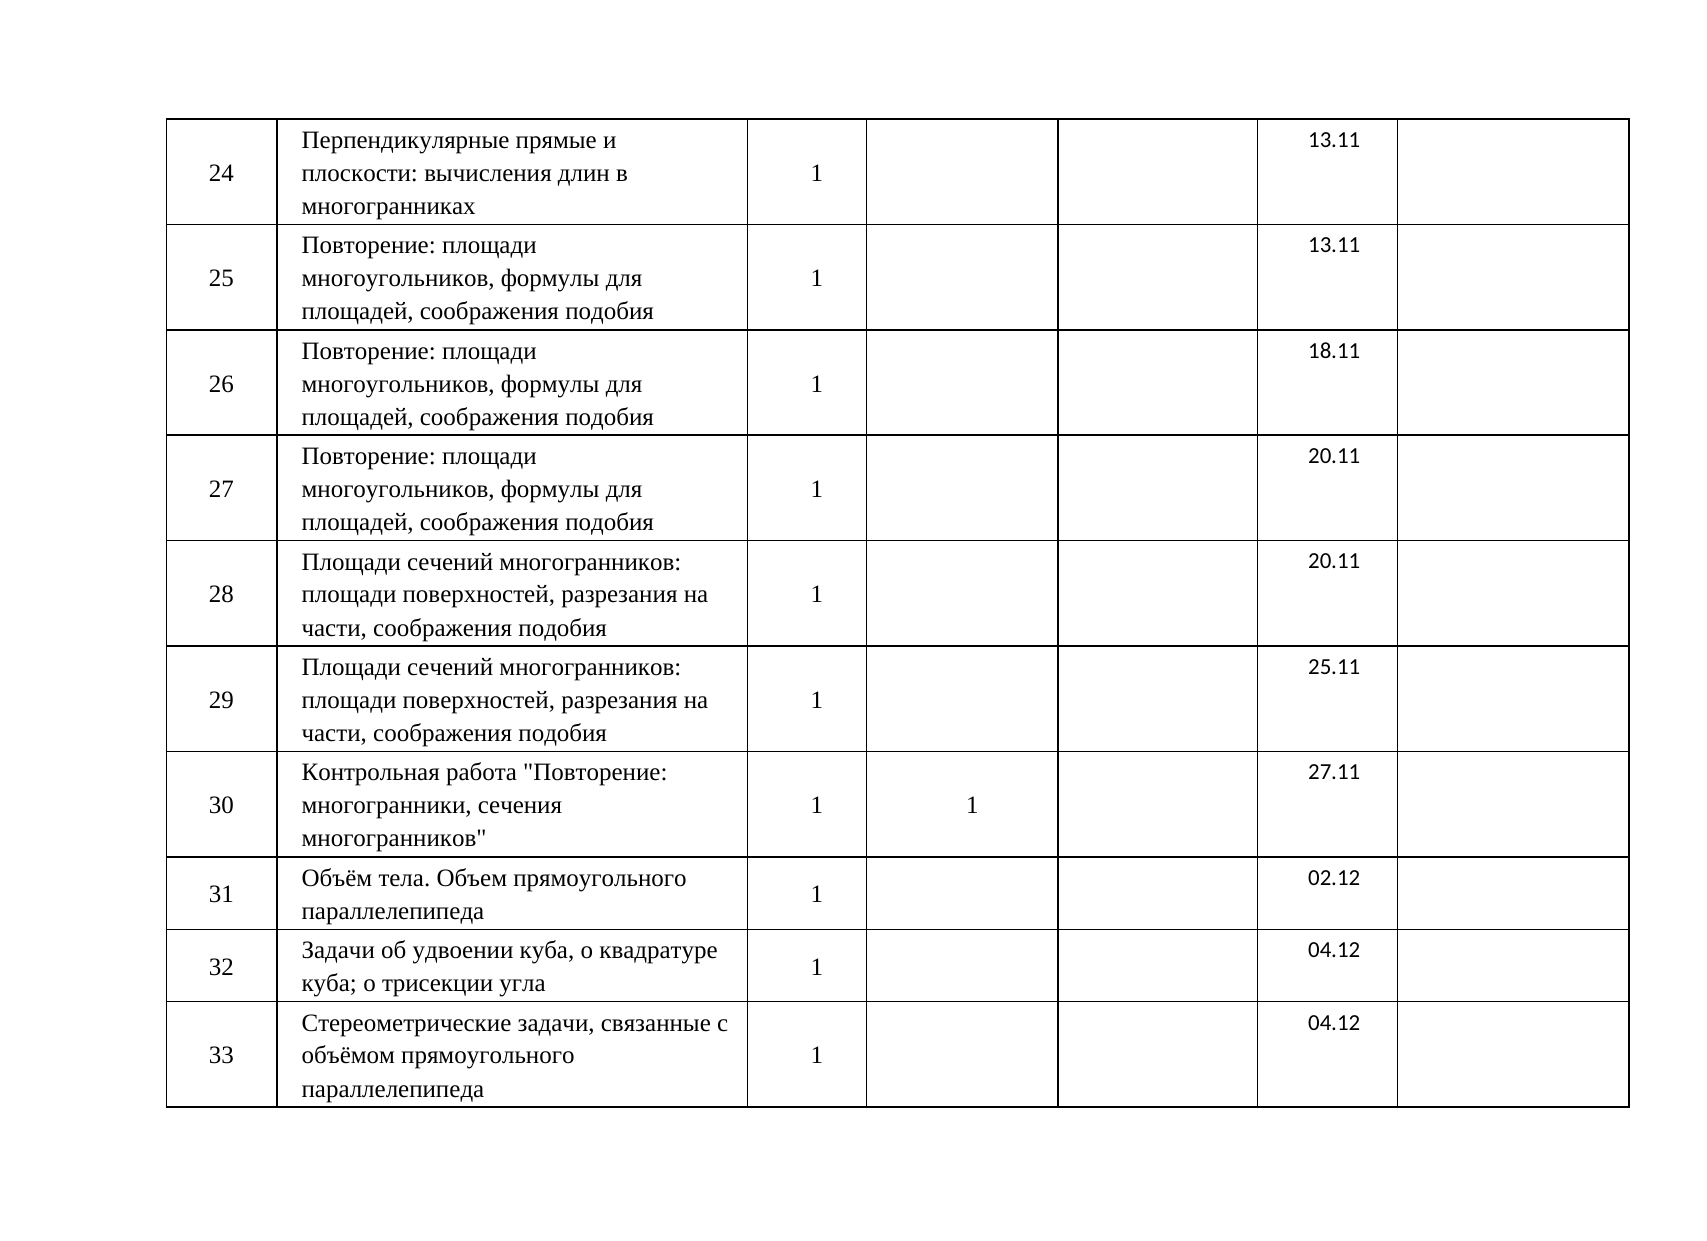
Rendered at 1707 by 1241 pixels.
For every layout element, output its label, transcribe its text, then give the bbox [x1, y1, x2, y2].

table_cell [1059, 752, 1257, 856]
table_cell 20.11 [1258, 436, 1397, 540]
table_cell 29 [167, 647, 276, 751]
table_cell Объём тела. Объем прямоугольного параллелепипеда [278, 858, 747, 928]
table_cell [1059, 858, 1257, 928]
table_cell 24 [167, 120, 276, 223]
table_cell [867, 647, 1057, 751]
table_cell [1059, 331, 1257, 434]
table_cell 27 [167, 436, 276, 540]
table_cell 1 [748, 541, 866, 645]
table_cell [867, 930, 1057, 1001]
table_cell [1398, 331, 1628, 434]
table_cell [867, 858, 1057, 928]
table_cell 13.11 [1258, 120, 1397, 223]
table_cell 04.12 [1258, 1002, 1397, 1106]
table_cell [1398, 930, 1628, 1001]
table_cell [1059, 647, 1257, 751]
table_cell 1 [748, 858, 866, 928]
table_cell [1398, 120, 1628, 223]
table_cell 04.12 [1258, 930, 1397, 1001]
table_cell 1 [748, 436, 866, 540]
table_cell 1 [748, 331, 866, 434]
table_cell [1059, 1002, 1257, 1106]
table_cell [1398, 858, 1628, 928]
table_cell Перпендикулярные прямые и плоскости: вычисления длин в многогранниках [278, 120, 747, 223]
table_cell 33 [167, 1002, 276, 1106]
table_cell Повторение: площади многоугольников, формулы для площадей, соображения подобия [278, 331, 747, 434]
table_cell [867, 225, 1057, 329]
table_cell [1398, 436, 1628, 540]
table_cell [1398, 541, 1628, 645]
table_cell [867, 541, 1057, 645]
table_cell Повторение: площади многоугольников, формулы для площадей, соображения подобия [278, 225, 747, 329]
table_cell [1398, 752, 1628, 856]
table_cell 26 [167, 331, 276, 434]
table_cell [867, 1002, 1057, 1106]
table_cell 20.11 [1258, 541, 1397, 645]
table_cell [1059, 120, 1257, 223]
table_cell 25.11 [1258, 647, 1397, 751]
table_cell 1 [748, 120, 866, 223]
table_cell [867, 120, 1057, 223]
table_cell Площади сечений многогранников: площади поверхностей, разрезания на части, соображения подобия [278, 647, 747, 751]
table_cell [1398, 647, 1628, 751]
table_cell 30 [167, 752, 276, 856]
table_cell 1 [748, 752, 866, 856]
table_cell [1398, 1002, 1628, 1106]
table_cell 1 [867, 752, 1057, 856]
table_cell 1 [748, 930, 866, 1001]
table_cell 31 [167, 858, 276, 928]
table_cell [1059, 225, 1257, 329]
table_cell 27.11 [1258, 752, 1397, 856]
table_cell 02.12 [1258, 858, 1397, 928]
table_cell [867, 331, 1057, 434]
table_cell [1059, 930, 1257, 1001]
table_cell Задачи об удвоении куба, о квадратуре куба; о трисекции угла [278, 930, 747, 1001]
table_cell [1398, 225, 1628, 329]
table_cell Контрольная работа "Повторение: многогранники, сечения многогранников" [278, 752, 747, 856]
table_cell 1 [748, 225, 866, 329]
table_cell 32 [167, 930, 276, 1001]
table_cell Площади сечений многогранников: площади поверхностей, разрезания на части, соображения подобия [278, 541, 747, 645]
table_cell Повторение: площади многоугольников, формулы для площадей, соображения подобия [278, 436, 747, 540]
table_cell 28 [167, 541, 276, 645]
table_cell 13.11 [1258, 225, 1397, 329]
table_cell [1059, 436, 1257, 540]
table_cell [867, 436, 1057, 540]
table_cell [1059, 541, 1257, 645]
table_cell 18.11 [1258, 331, 1397, 434]
table_cell Стереометрические задачи, связанные с объёмом прямоугольного параллелепипеда [278, 1002, 747, 1106]
table_cell 1 [748, 647, 866, 751]
table_cell 25 [167, 225, 276, 329]
table_cell 1 [748, 1002, 866, 1106]
